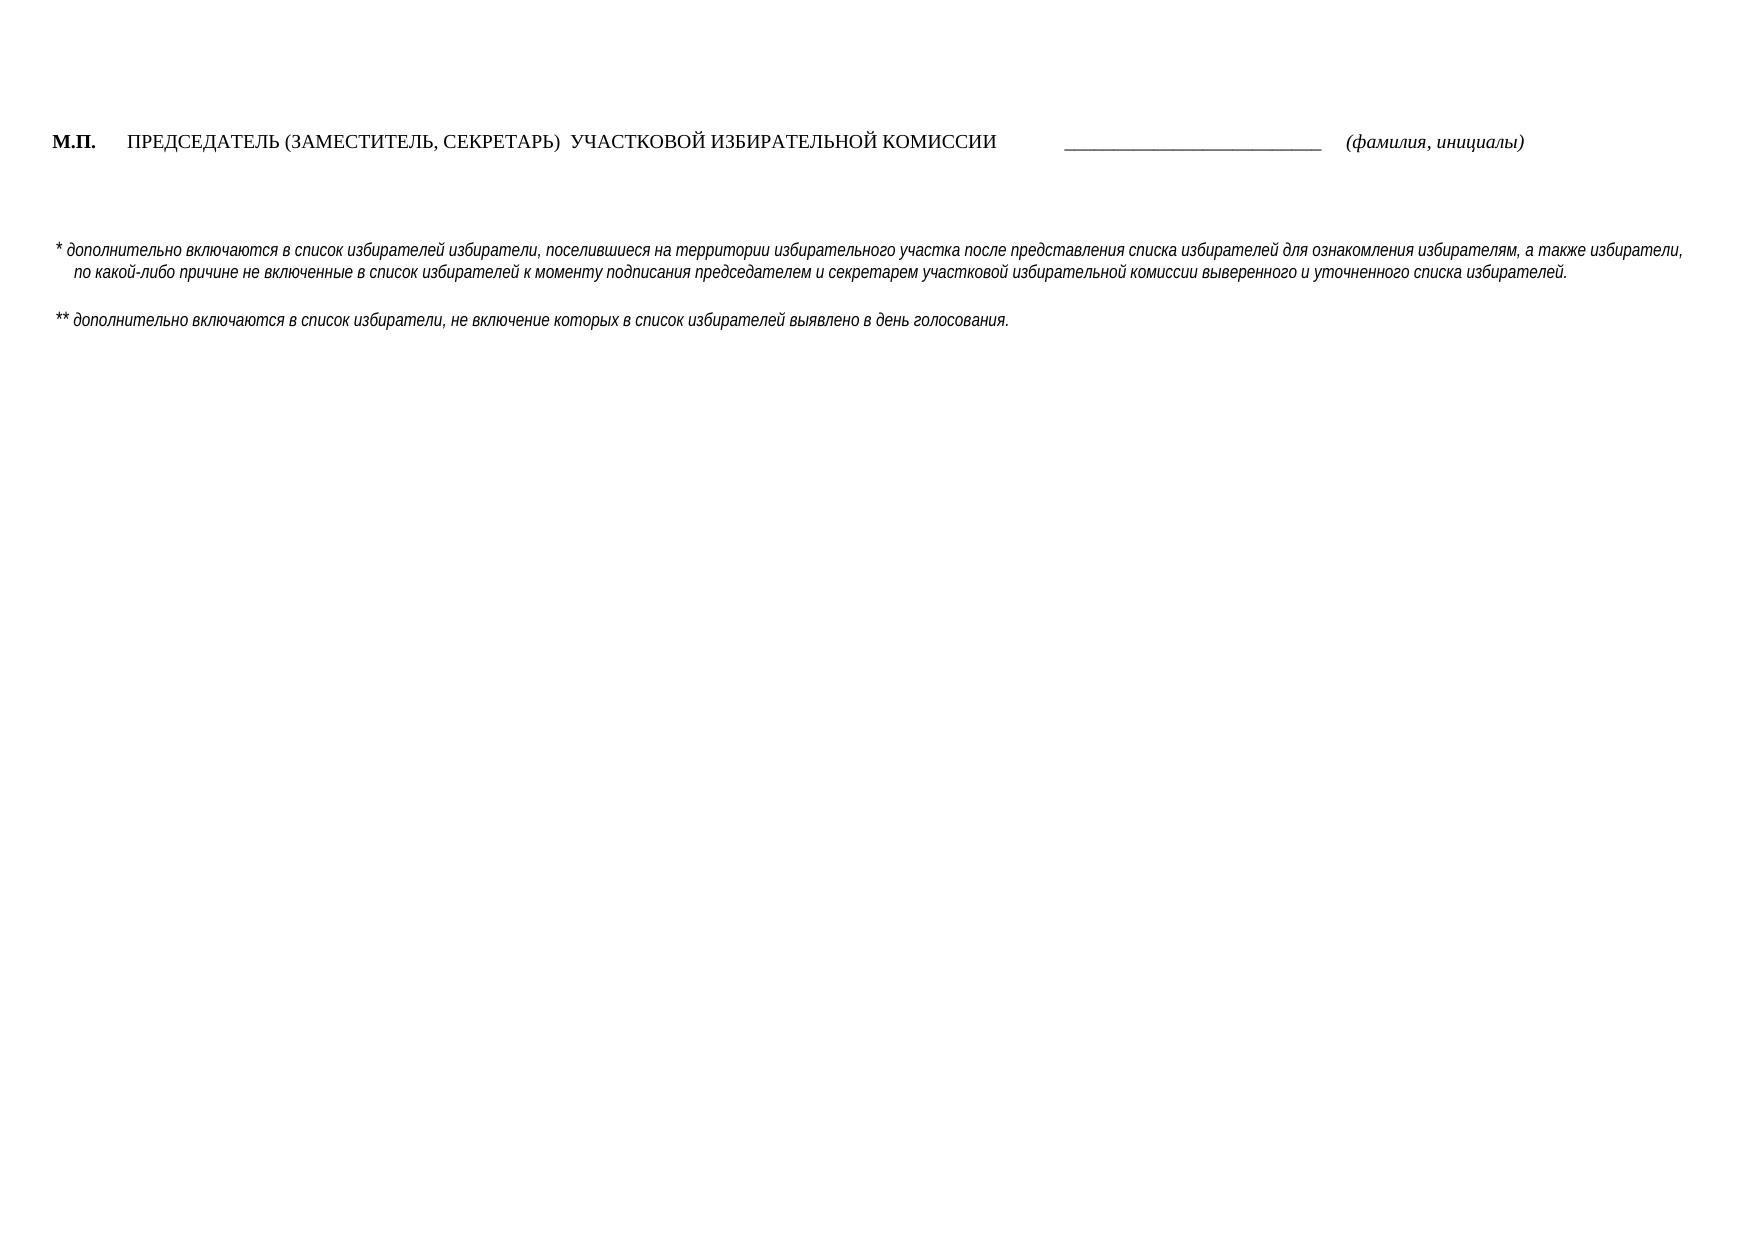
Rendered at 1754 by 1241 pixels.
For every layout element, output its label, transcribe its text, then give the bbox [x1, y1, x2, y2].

text * дополнительно включаются в список избирателей избиратели, поселившиеся на территории избирательного участка после представления списка избирателей для ознакомления избирателям, а также избиратели, по какой-либо причине не включенные в список избирателей к моменту подписания председателем и секретарем участковой избирательной комиссии выверенного и уточненного списка избирателей. [55, 237, 1695, 283]
table_header __________________________ [1053, 117, 1334, 165]
table_header (фамилия, инициалы) [1335, 117, 1547, 165]
text ** дополнительно включаются в список избиратели, не включение которых в список избирателей выявлено в день голосования. [55, 307, 1695, 331]
table_header Председатель (заместитель, секретарь) УЧАСТКОВОЙ избирательной комиссии [116, 117, 1053, 165]
table_header М.П. [41, 117, 116, 165]
